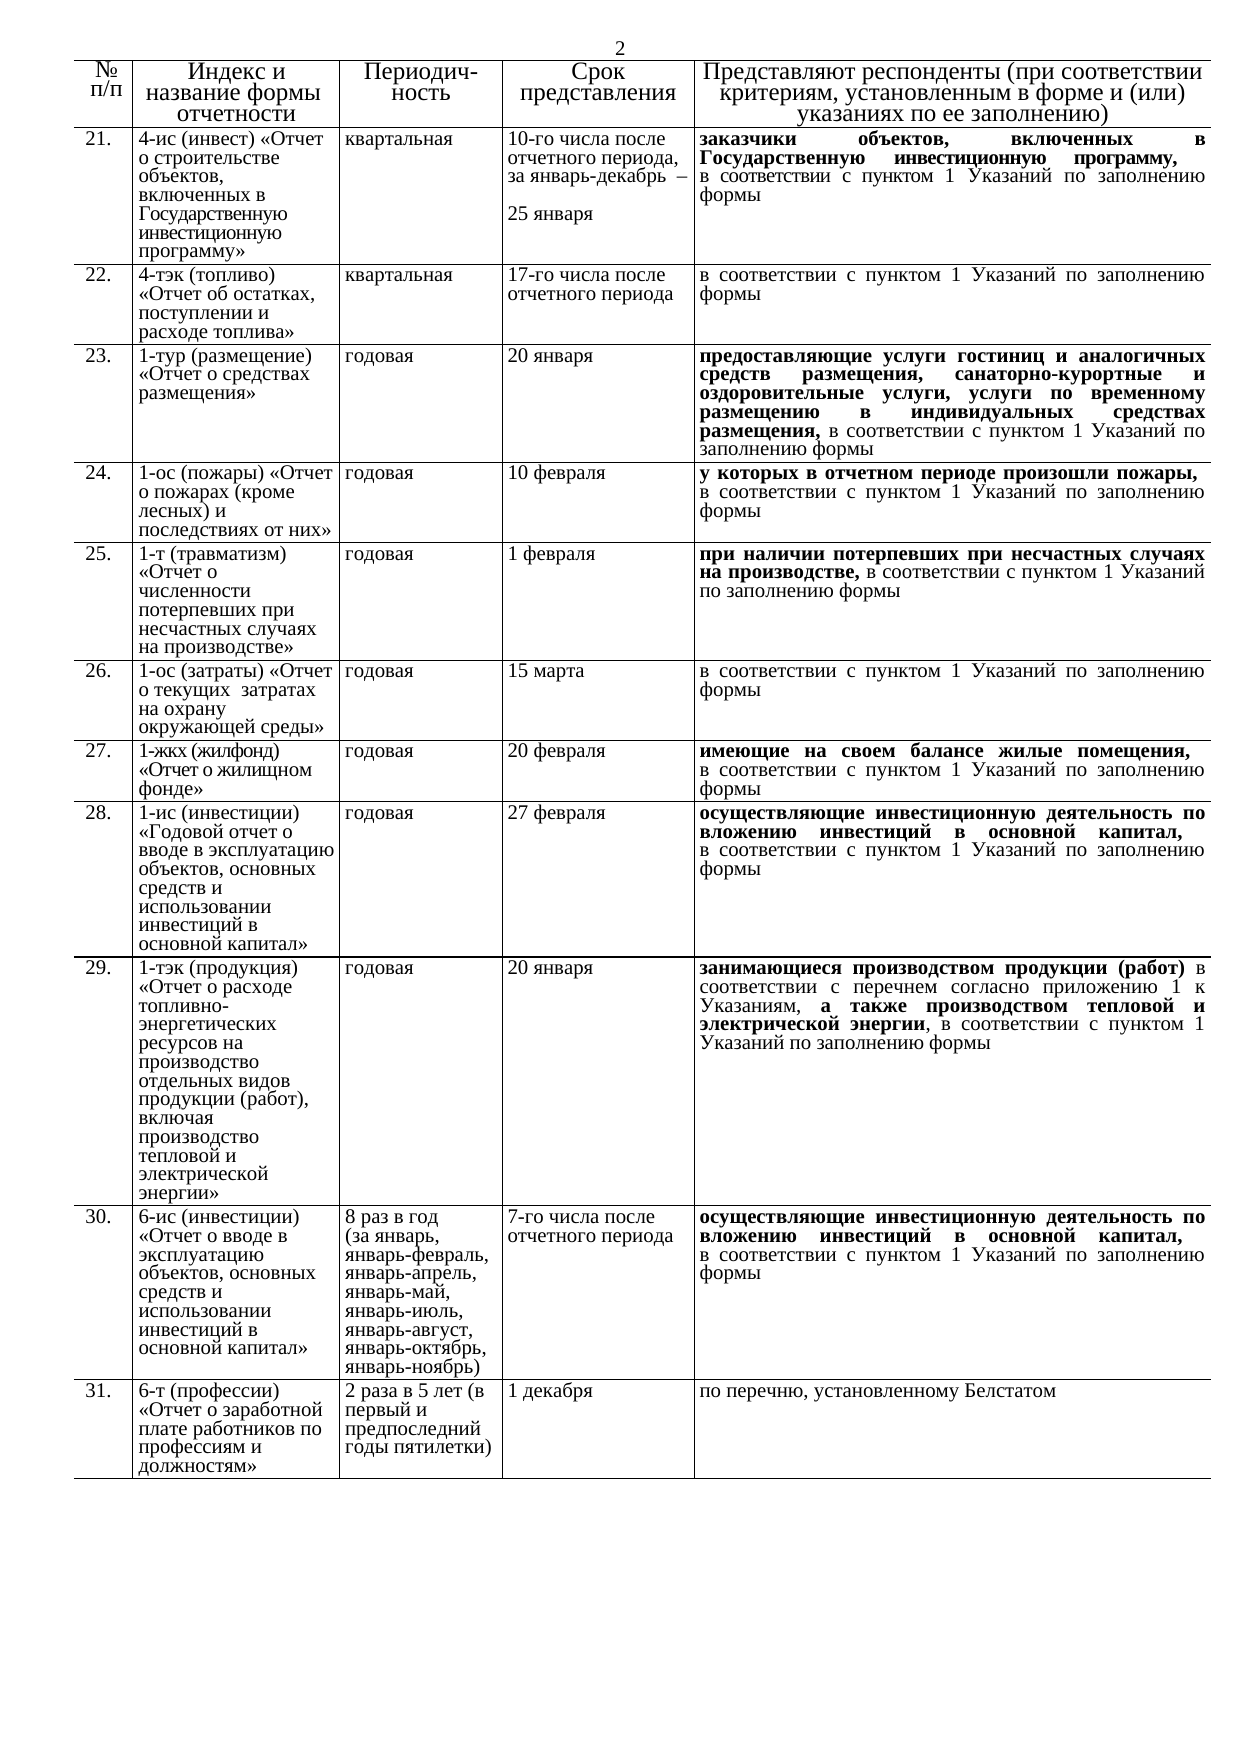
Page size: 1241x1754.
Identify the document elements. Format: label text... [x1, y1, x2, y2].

table_cell [74, 1380, 132, 1478]
table_cell [74, 1206, 132, 1379]
table_cell 10 февраля [503, 463, 694, 542]
table_cell осуществляющие инвестиционную деятельность по вложению инвестиций в основной капитал, в соответствии с пунктом 1 Указаний по заполнению формы [695, 1206, 1211, 1379]
table_cell годовая [340, 463, 502, 542]
table_cell [74, 661, 132, 740]
table_cell в соответствии с пунктом 1 Указаний по заполнению формы [695, 265, 1211, 344]
table_cell 1-тур (размещение) «Отчет о средствах размещения» [133, 345, 339, 462]
table_cell заказчики объектов, включенных в Государственную инвестиционную программу, в соответствии с пунктом 1 Указаний по заполнению формы [695, 128, 1211, 264]
table_cell [74, 265, 132, 344]
table_cell годовая [340, 958, 502, 1205]
table_cell 1-ос (пожары) «Отчет о пожарах (кроме лесных) и последствиях от них» [133, 463, 339, 542]
table_header Срок представления [503, 61, 694, 127]
table_cell 6-т (профессии) «Отчет о заработной плате работников по профессиям и должностям» [133, 1380, 339, 1478]
table_cell [74, 345, 132, 462]
table_header № п/п [74, 61, 132, 127]
table_cell 20 января [503, 958, 694, 1205]
table_cell 6-ис (инвестиции) «Отчет о вводе в эксплуатацию объектов, основных средств и использовании инвестиций в основной капитал» [133, 1206, 339, 1379]
table_cell по перечню, установленному Белстатом [695, 1380, 1211, 1478]
table_cell [74, 543, 132, 659]
table_cell 4-тэк (топливо) «Отчет об остатках, поступлении и расходе топлива» [133, 265, 339, 344]
table_cell 27 февраля [503, 802, 694, 956]
table_cell 1-ис (инвестиции) «Годовой отчет о вводе в эксплуатацию объектов, основных средств и использовании инвестиций в основной капитал» [133, 802, 339, 956]
table_cell 20 февраля [503, 741, 694, 801]
table_cell 7-го числа после отчетного периода [503, 1206, 694, 1379]
table_cell годовая [340, 802, 502, 956]
table_cell 1 декабря [503, 1380, 694, 1478]
table_cell предоставляющие услуги гостиниц и аналогичных средств размещения, санаторно-курортные и оздоровительные услуги, услуги по временному размещению в индивидуальных средствах размещения, в соответствии с пунктом 1 Указаний по заполнению формы [695, 345, 1211, 462]
table_cell осуществляющие инвестиционную деятельность по вложению инвестиций в основной капитал, в соответствии с пунктом 1 Указаний по заполнению формы [695, 802, 1211, 956]
table_header Представляют респонденты (при соответствии критериям, установленным в форме и (или) указаниях по ее заполнению) [695, 61, 1211, 127]
table_cell 1-жкх (жилфонд) «Отчет о жилищном фонде» [133, 741, 339, 801]
table_cell 1-тэк (продукция) «Отчет о расходе топливно-энергетических ресурсов на производство отдельных видов продукции (работ), включая производство тепловой и электрической энергии» [133, 958, 339, 1205]
table_cell [74, 802, 132, 956]
table_cell у которых в отчетном периоде произошли пожары, в соответствии с пунктом 1 Указаний по заполнению формы [695, 463, 1211, 542]
table_cell 17-го числа после отчетного периода [503, 265, 694, 344]
table_cell годовая [340, 741, 502, 801]
table_cell годовая [340, 543, 502, 659]
table_cell имеющие на своем балансе жилые помещения, в соответствии с пунктом 1 Указаний по заполнению формы [695, 741, 1211, 801]
table_cell квартальная [340, 128, 502, 264]
table_cell 10-го числа после отчетного периода, за январь-декабрь – 25 января [503, 128, 694, 264]
table_cell [74, 128, 132, 264]
table_cell 1-ос (затраты) «Отчет о текущих затратах на охрану окружающей среды» [133, 661, 339, 740]
table_header Периодич-ность [340, 61, 502, 127]
table_header Индекс и название формы отчетности [133, 61, 339, 127]
table_cell 15 марта [503, 661, 694, 740]
table_cell квартальная [340, 265, 502, 344]
table_cell при наличии потерпевших при несчастных случаях на производстве, в соответствии с пунктом 1 Указаний по заполнению формы [695, 543, 1211, 659]
table_cell 2 раза в 5 лет (в первый и предпоследний годы пятилетки) [340, 1380, 502, 1478]
table_cell в соответствии с пунктом 1 Указаний по заполнению формы [695, 661, 1211, 740]
table_cell 1 февраля [503, 543, 694, 659]
table_cell годовая [340, 661, 502, 740]
table_cell 1-т (травматизм) «Отчет о численности потерпевших при несчастных случаях на производстве» [133, 543, 339, 659]
table_cell [74, 741, 132, 801]
table_cell [74, 958, 132, 1205]
table_cell 4-ис (инвест) «Отчет о строительстве объектов, включенных в Государственную инвестиционную программу» [133, 128, 339, 264]
table_cell [74, 463, 132, 542]
table_cell 8 раз в год (за январь, январь-февраль, январь-апрель, январь-май, январь-июль, январь-август, январь-октябрь, январь-ноябрь) [340, 1206, 502, 1379]
table_cell 20 января [503, 345, 694, 462]
table_cell занимающиеся производством продукции (работ) в соответствии с перечнем согласно приложению 1 к Указаниям, а также производством тепловой и электрической энергии, в соответствии с пунктом 1 Указаний по заполнению формы [695, 958, 1211, 1205]
table_cell годовая [340, 345, 502, 462]
